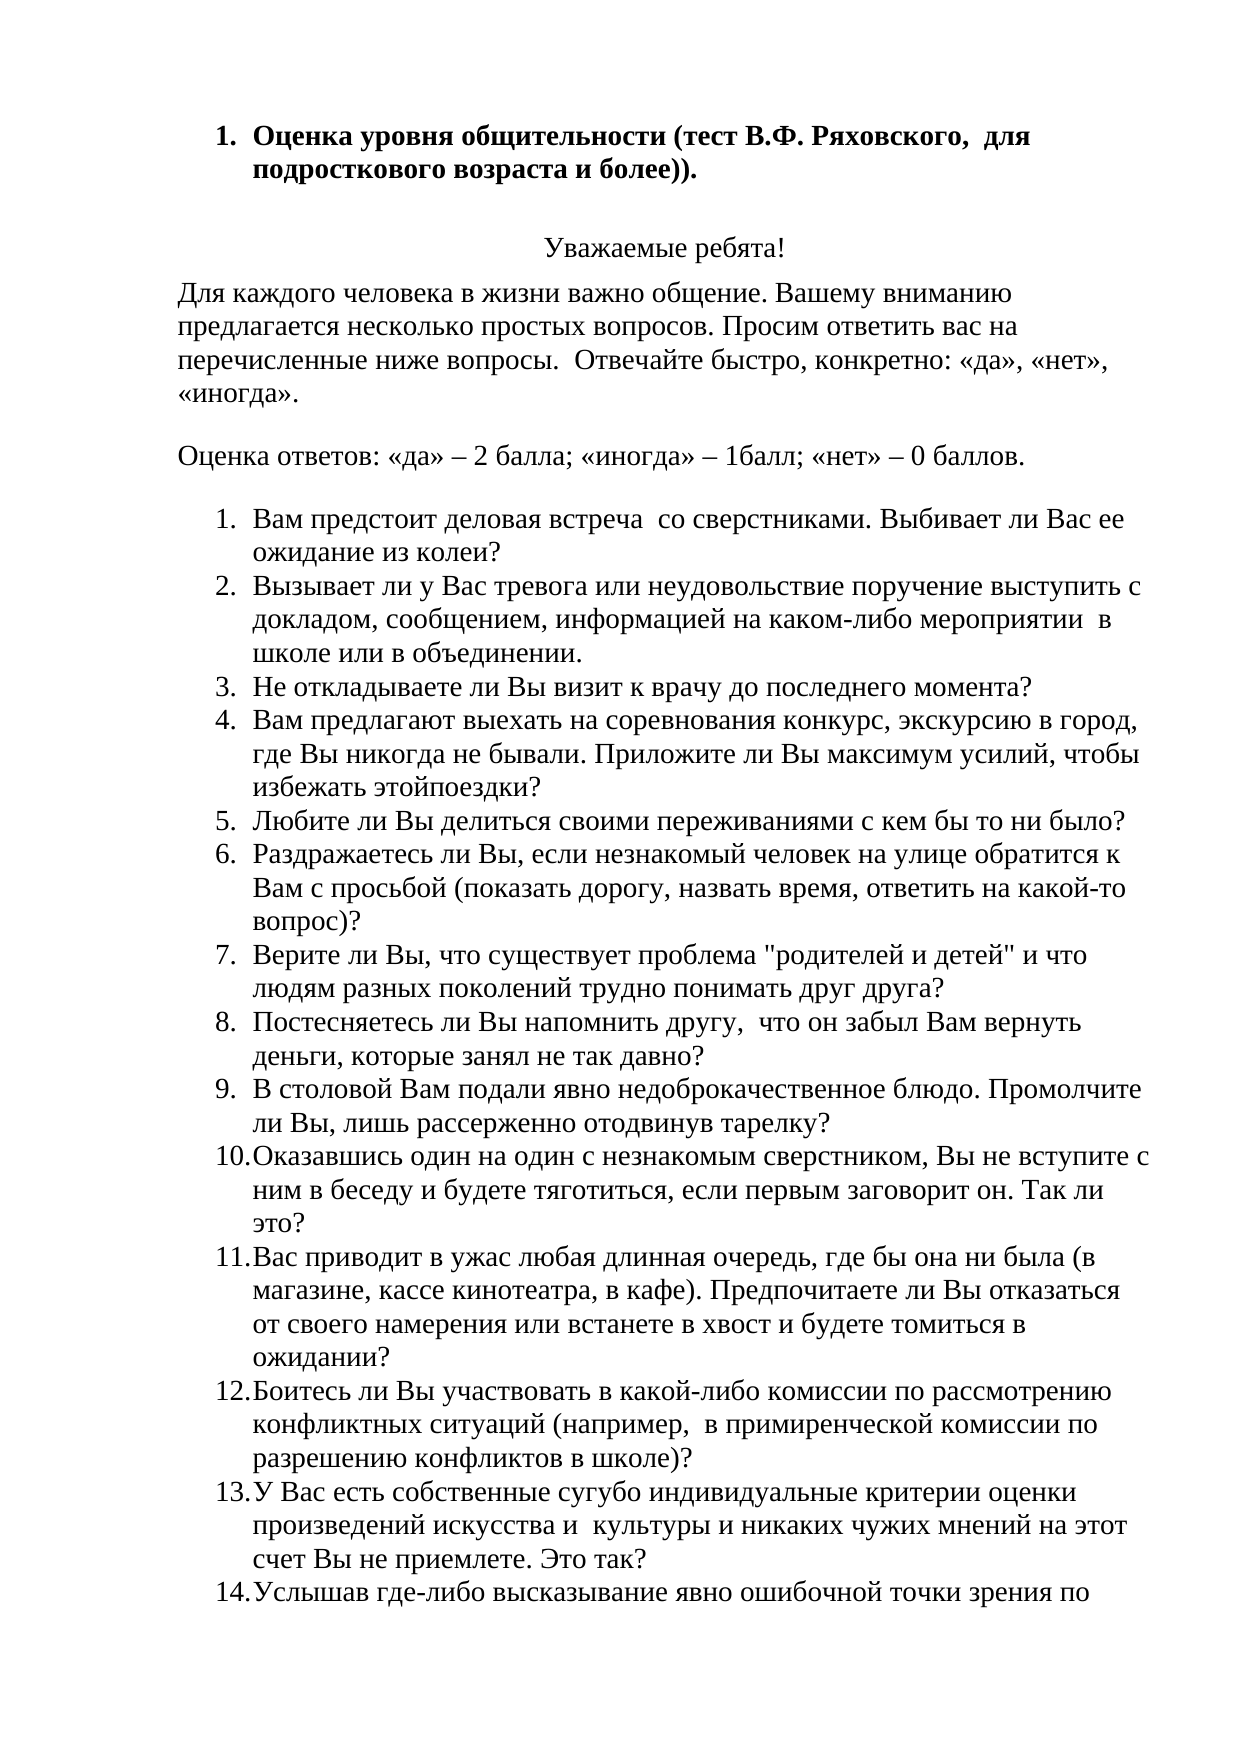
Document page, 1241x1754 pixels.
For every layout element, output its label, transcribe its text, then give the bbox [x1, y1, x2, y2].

table_cell [177, 275, 1152, 1608]
table_header Оценка уровня общительности (тест В.Ф. Ряховского, для подросткового возраста и более)). [177, 118, 1146, 185]
table_header Уважаемые ребята! [177, 219, 1152, 275]
